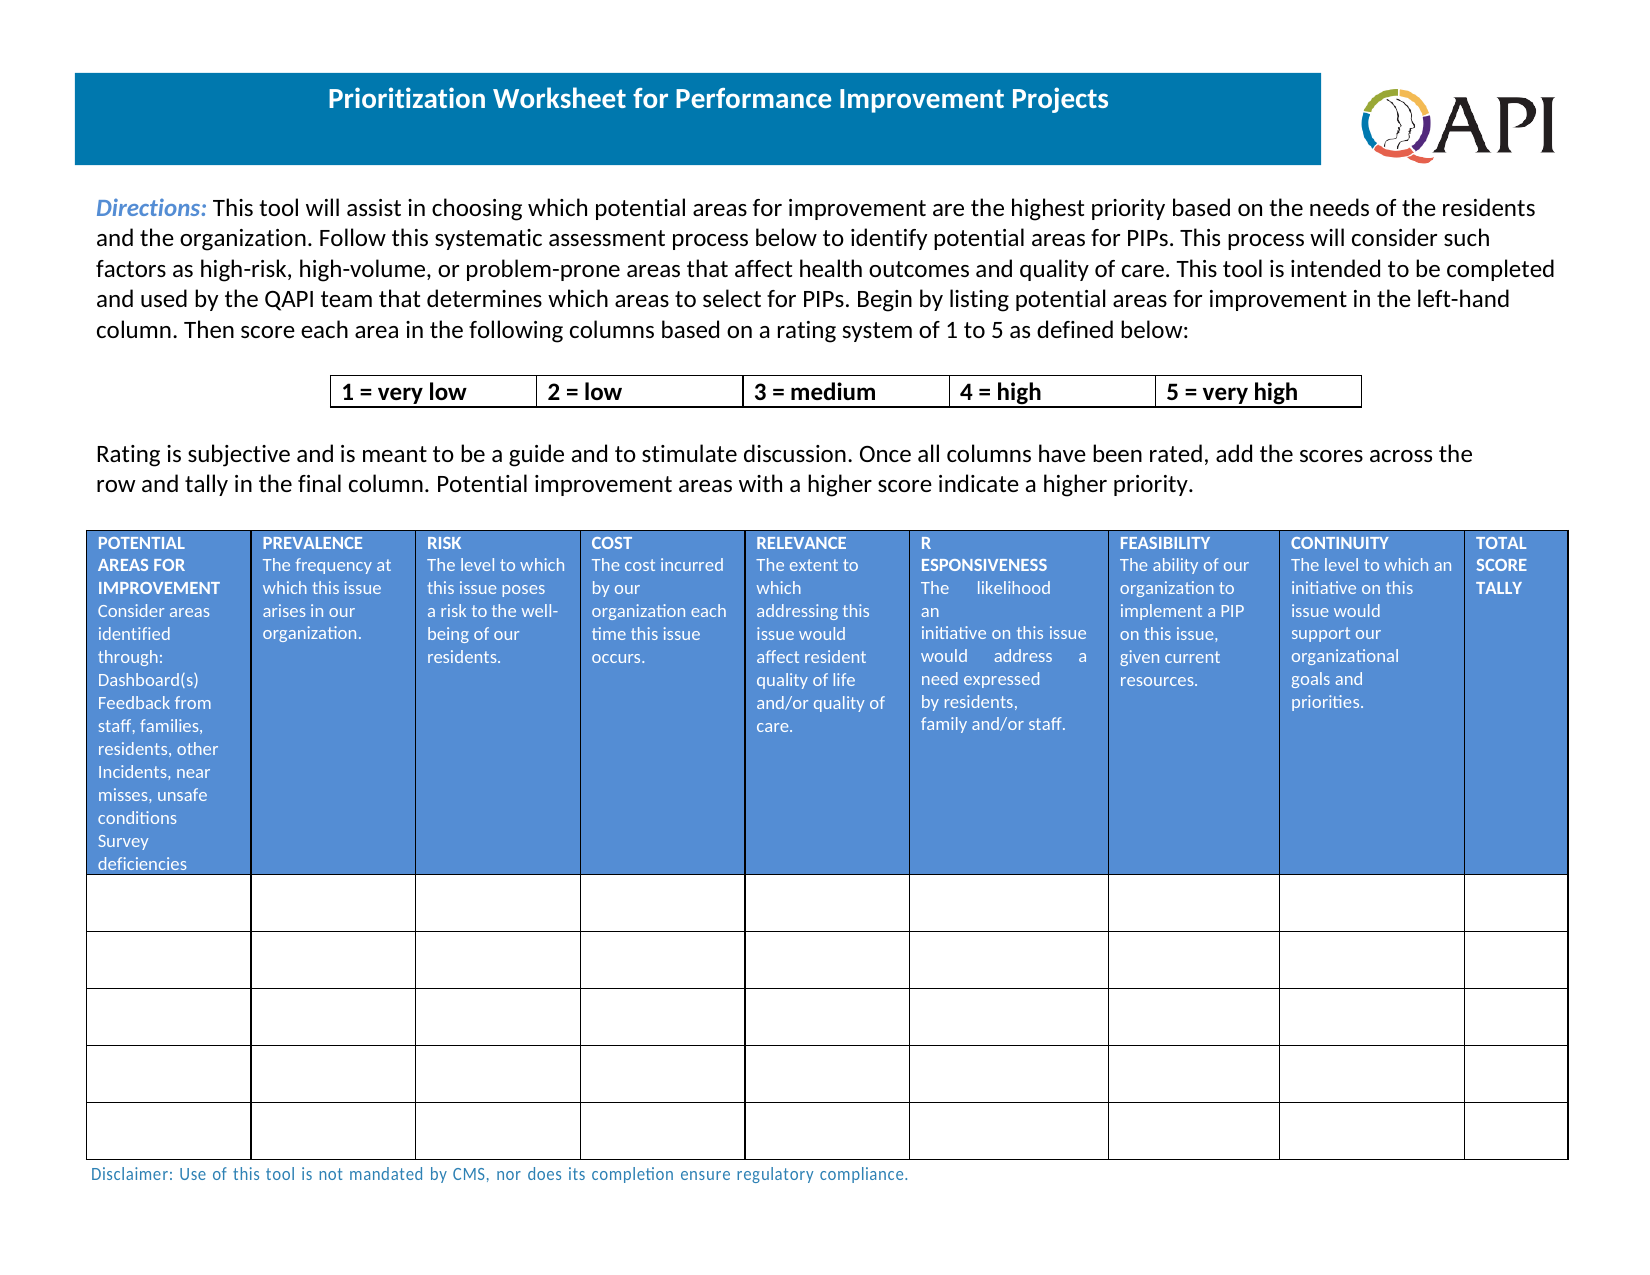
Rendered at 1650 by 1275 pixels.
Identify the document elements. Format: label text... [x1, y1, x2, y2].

table_cell [87, 1103, 250, 1159]
table_header CONTINUITY The level to which an initiative on this issue would support our organizational goals and priorities. [1280, 531, 1464, 874]
table_cell [746, 875, 909, 931]
table_header 3 = medium [744, 376, 949, 406]
table_cell [910, 932, 1108, 988]
table_cell [252, 989, 415, 1045]
table_cell [1280, 1103, 1464, 1159]
table_cell [746, 1046, 909, 1102]
table_cell [746, 932, 909, 988]
table_cell [1109, 1103, 1279, 1159]
table_cell [1465, 989, 1567, 1045]
table_header 5 = very high [1156, 376, 1361, 406]
table_cell [1465, 1103, 1567, 1159]
table_cell [416, 932, 580, 988]
table_header POTENTIAL AREAS FOR IMPROVEMENT Consider areas identified through: Dashboard(s) Feedback from staff, families, residents, other Incidents, near misses, unsafe conditions Survey deficiencies [87, 531, 250, 874]
table_cell [1109, 989, 1279, 1045]
table_header RESPONSIVENESS The likelihood an initiative on this issue would address a need expressed by residents, family and/or staff. [910, 531, 1108, 874]
table_header 1 = very low [331, 376, 536, 406]
table_header FEASIBILITY The ability of our organization to implement a PIP on this issue, given current resources. [1109, 531, 1279, 874]
table_cell [746, 1103, 909, 1159]
table_cell [581, 989, 744, 1045]
table_header TOTAL SCORE TALLY [1465, 531, 1567, 874]
table_cell [1109, 932, 1279, 988]
table_cell [87, 989, 250, 1045]
table_cell [746, 989, 909, 1045]
table_cell [1465, 1046, 1567, 1102]
text Directions: This tool will assist in choosing which potential areas for improvement are the highest priority based on the needs of the residents and the organization. Follow this systematic assessment process below to identify potential areas for PIPs. This process will consider such factors as high-risk, high-volume, or problem-prone areas that affect health outcomes and quality of care. This tool is intended to be completed and used by the QAPI team that determines which areas to select for PIPs. Begin by listing potential areas for improvement in the left-hand column. Then score each area in the following columns based on a rating system of 1 to 5 as defined below: [96, 192, 1564, 344]
subtitle Prioritization Worksheet for Performance Improvement Projects [328, 80, 1575, 116]
table_cell [1280, 875, 1464, 931]
table_header RISK The level to which this issue poses a risk to the well- being of our residents. [416, 531, 580, 874]
table_cell [1109, 1046, 1279, 1102]
table_cell [252, 932, 415, 988]
table_cell [1465, 875, 1567, 931]
table_cell [910, 989, 1108, 1045]
table_cell [252, 875, 415, 931]
text Rating is subjective and is meant to be a guide and to stimulate discussion. Once all columns have been rated, add the scores across the row and tally in the final column. Potential improvement areas with a higher score indicate a higher priority. [96, 438, 1512, 499]
table_cell [252, 1103, 415, 1159]
table_header COST The cost incurred by our organization each time this issue occurs. [581, 531, 744, 874]
table_cell [910, 1103, 1108, 1159]
table_cell [87, 932, 250, 988]
table_cell [1109, 875, 1279, 931]
table_header RELEVANCE The extent to which addressing this issue would affect resident quality of life and/or quality of care. [746, 531, 909, 874]
picture [1360, 116, 1556, 164]
table_cell [1280, 1046, 1464, 1102]
table_header 2 = low [537, 376, 742, 406]
table_cell [416, 1046, 580, 1102]
table_header PREVALENCE The frequency at which this issue arises in our organization. [252, 531, 415, 874]
table_cell [416, 1103, 580, 1159]
table_cell [581, 932, 744, 988]
table_cell [581, 1103, 744, 1159]
table_cell [910, 875, 1108, 931]
table_cell [87, 875, 250, 931]
table_cell [1280, 989, 1464, 1045]
table_cell [416, 875, 580, 931]
table_cell [581, 1046, 744, 1102]
table_cell [87, 1046, 250, 1102]
table_cell [1465, 932, 1567, 988]
table_header 4 = high [950, 376, 1155, 406]
table_cell [416, 989, 580, 1045]
table_cell [581, 875, 744, 931]
table_cell [910, 1046, 1108, 1102]
table_cell [252, 1046, 415, 1102]
table_cell [1280, 932, 1464, 988]
